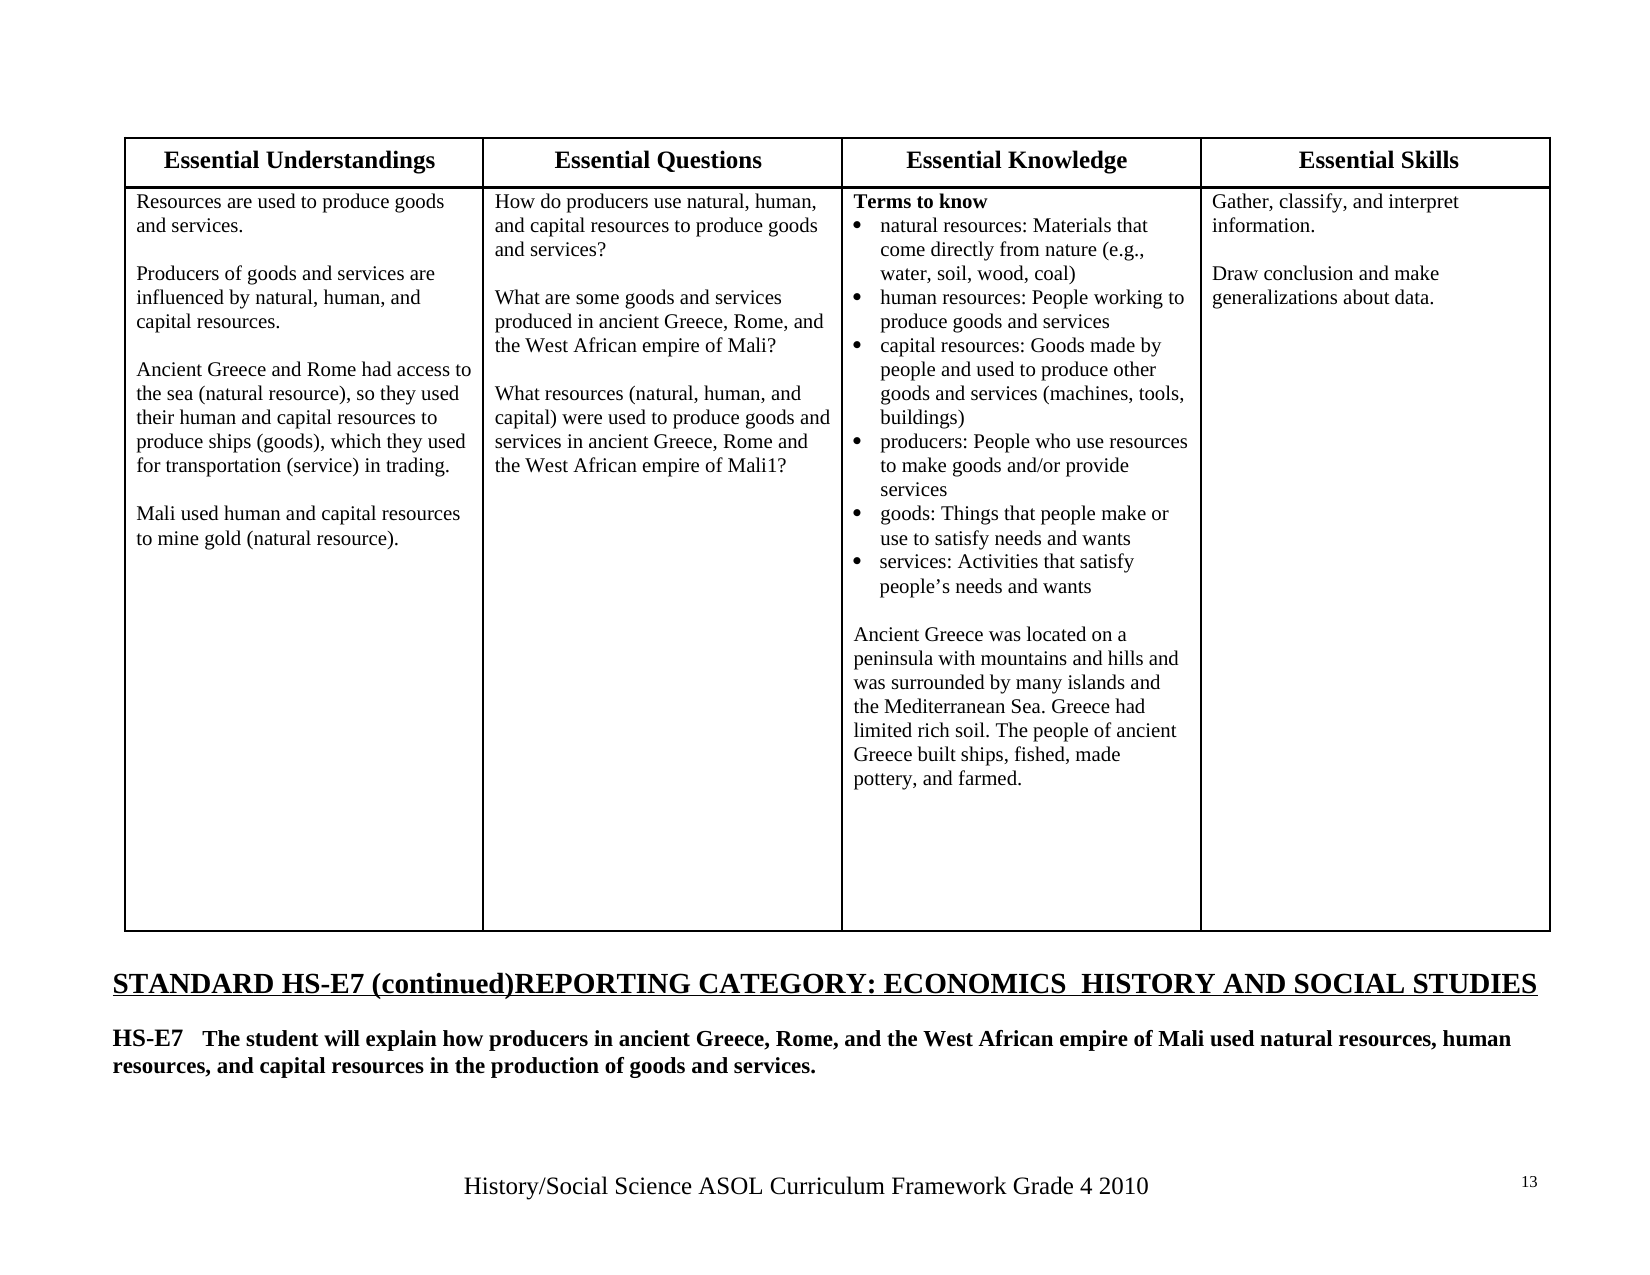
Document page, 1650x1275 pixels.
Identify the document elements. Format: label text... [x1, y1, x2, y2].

table_cell Resources are used to produce goods and services. Producers of goods and services are influenced by natural, human, and capital resources. Ancient and had access to the sea (natural resource), so they used their human and capital resources to produce ships (goods), which they used for transportation (service) in trading. used human and capital resources to mine gold (natural resource). [126, 189, 482, 930]
table_header Essential Questions [484, 139, 841, 186]
table_header Essential Skills [1202, 139, 1549, 186]
text HS-E7 The student will explain how producers in ancient Greece, Rome, and the West African empire of Mali used natural resources, human resources, and capital resources in the production of goods and services. [112, 1023, 1537, 1078]
table_header Essential Understandings [126, 139, 482, 186]
table_cell How do producers use natural, human, and capital resources to produce goods and services? What are some goods and services produced in ancient , , and the West African empire of ? What resources (natural, human, and capital) were used to produce goods and services in ancient Greece, Rome and the West African empire of Mali1? [484, 189, 841, 930]
table_cell Terms to know natural resources: Materials that come directly from nature (e.g., water, soil, wood, coal) human resources: People working to produce goods and services capital resources: Goods made by people and used to produce other goods and services (machines, tools, buildings) producers: People who use resources to make goods and/or provide services goods: Things that people make or use to satisfy needs and wants services: Activities that satisfy people’s needs and wants Ancient was located on a peninsula with mountains and hills and was surrounded by many islands and the . had limited rich soil. The people of ancient built ships, fished, made pottery, and farmed. [843, 189, 1200, 930]
table_header Essential Knowledge [843, 139, 1200, 186]
table_cell Gather, classify, and interpret information. Draw conclusion and make generalizations about data. [1202, 189, 1549, 930]
subtitle STANDARD hs-e7 (continued)REPORTING CATEGORY: Economics History and Social Studies [112, 966, 1537, 995]
